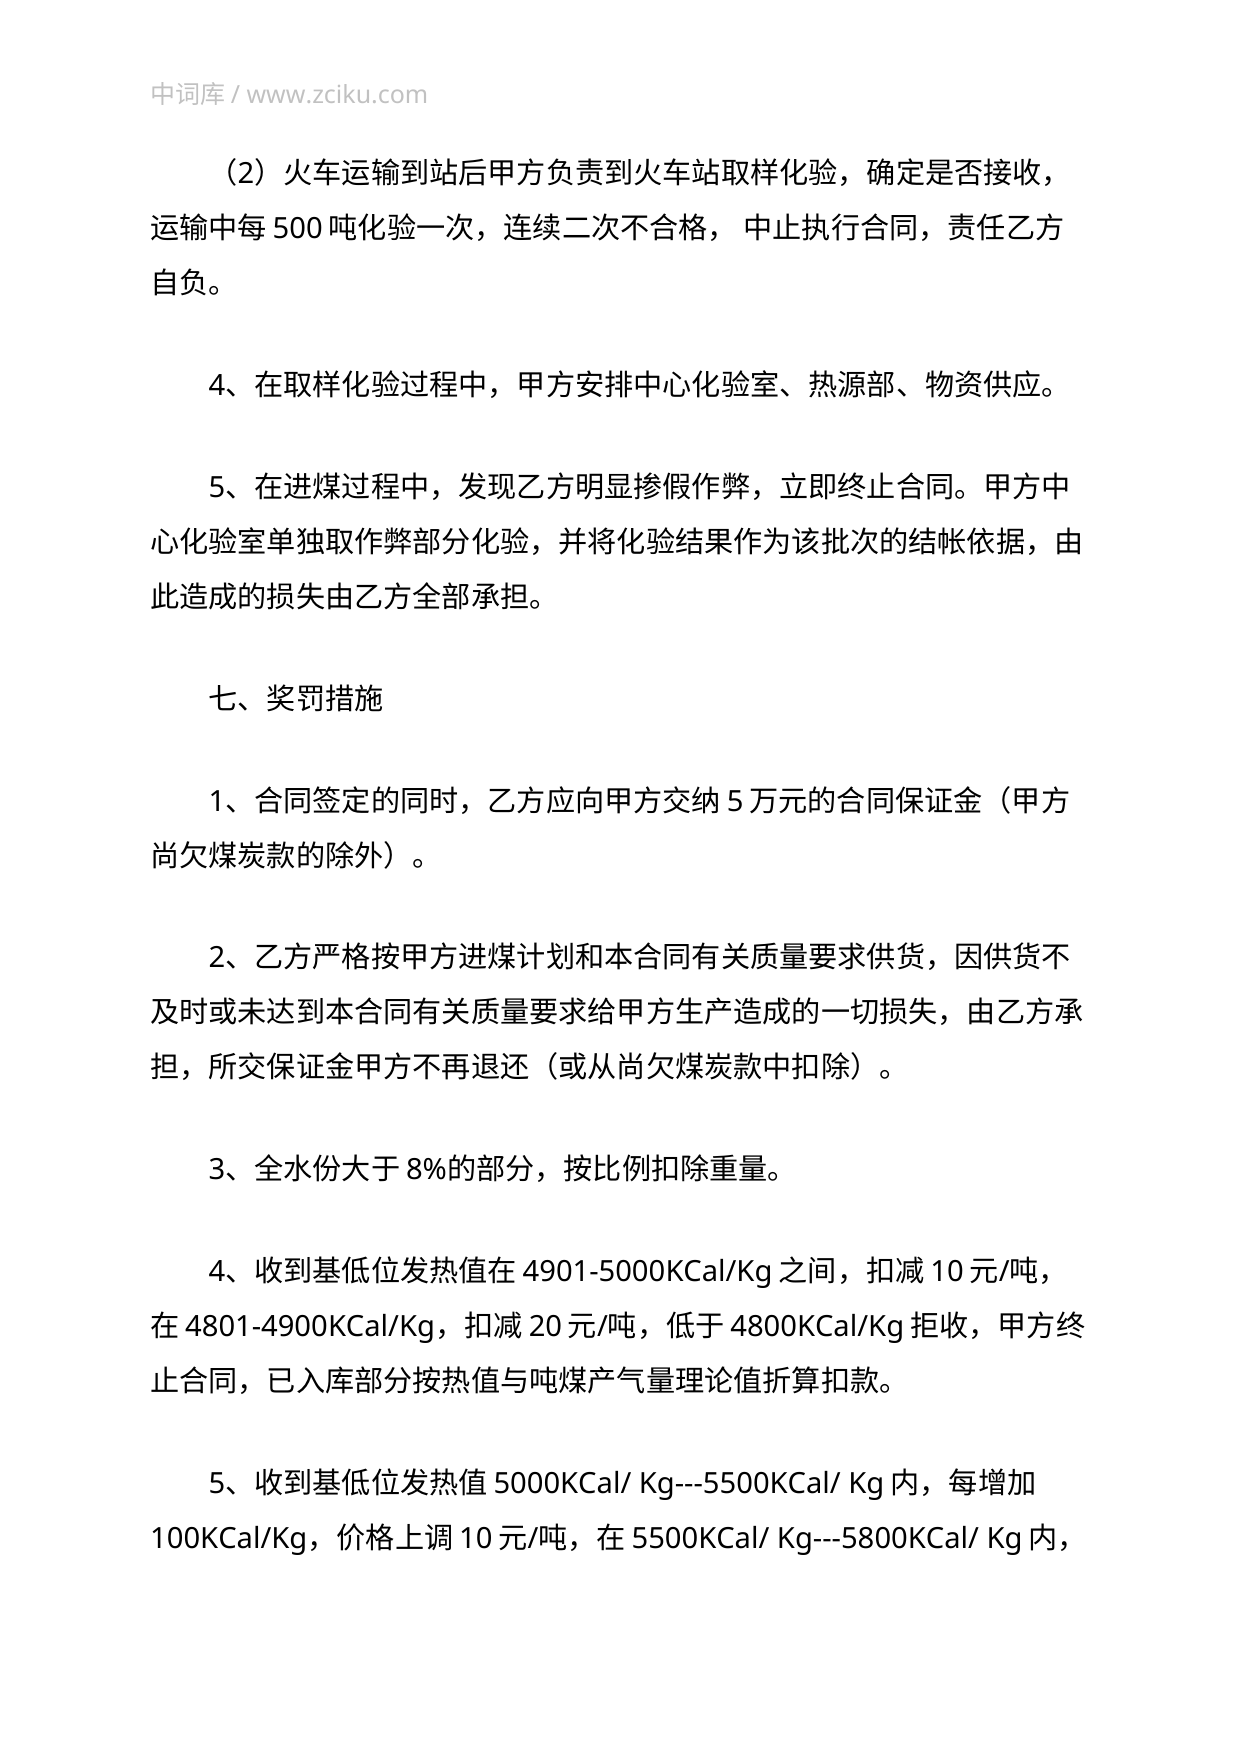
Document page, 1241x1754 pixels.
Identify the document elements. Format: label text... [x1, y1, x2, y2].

text 2、乙方严格按甲方进煤计划和本合同有关质量要求供货，因供货不及时或未达到本合同有关质量要求给甲方生产造成的一切损失，由乙方承担，所交保证金甲方不再退还（或从尚欠煤炭款中扣除）。 [150, 934, 1090, 1086]
text 4、收到基低位发热值在4901-5000KCal/Kg之间，扣减10元/吨，在4801-4900KCal/Kg，扣减20元/吨，低于4800KCal/Kg拒收，甲方终止合同，已入库部分按热值与吨煤产气量理论值折算扣款。 [150, 1248, 1090, 1400]
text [150, 1459, 1090, 1557]
text 1、合同签定的同时，乙方应向甲方交纳5万元的合同保证金（甲方尚欠煤炭款的除外）。 [150, 777, 1090, 874]
text 3、全水份大于8%的部分，按比例扣除重量。 [150, 1146, 1090, 1188]
text 5、在进煤过程中，发现乙方明显掺假作弊，立即终止合同。甲方中心化验室单独取作弊部分化验，并将化验结果作为该批次的结帐依据，由此造成的损失由乙方全部承担。 [150, 464, 1090, 616]
text 4、在取样化验过程中，甲方安排中心化验室、热源部、物资供应。 [150, 362, 1090, 404]
text 七、奖罚措施 [150, 675, 1090, 718]
text （2）火车运输到站后甲方负责到火车站取样化验，确定是否接收， 运输中每500吨化验一次，连续二次不合格， 中止执行合同，责任乙方自负。 [150, 150, 1090, 302]
